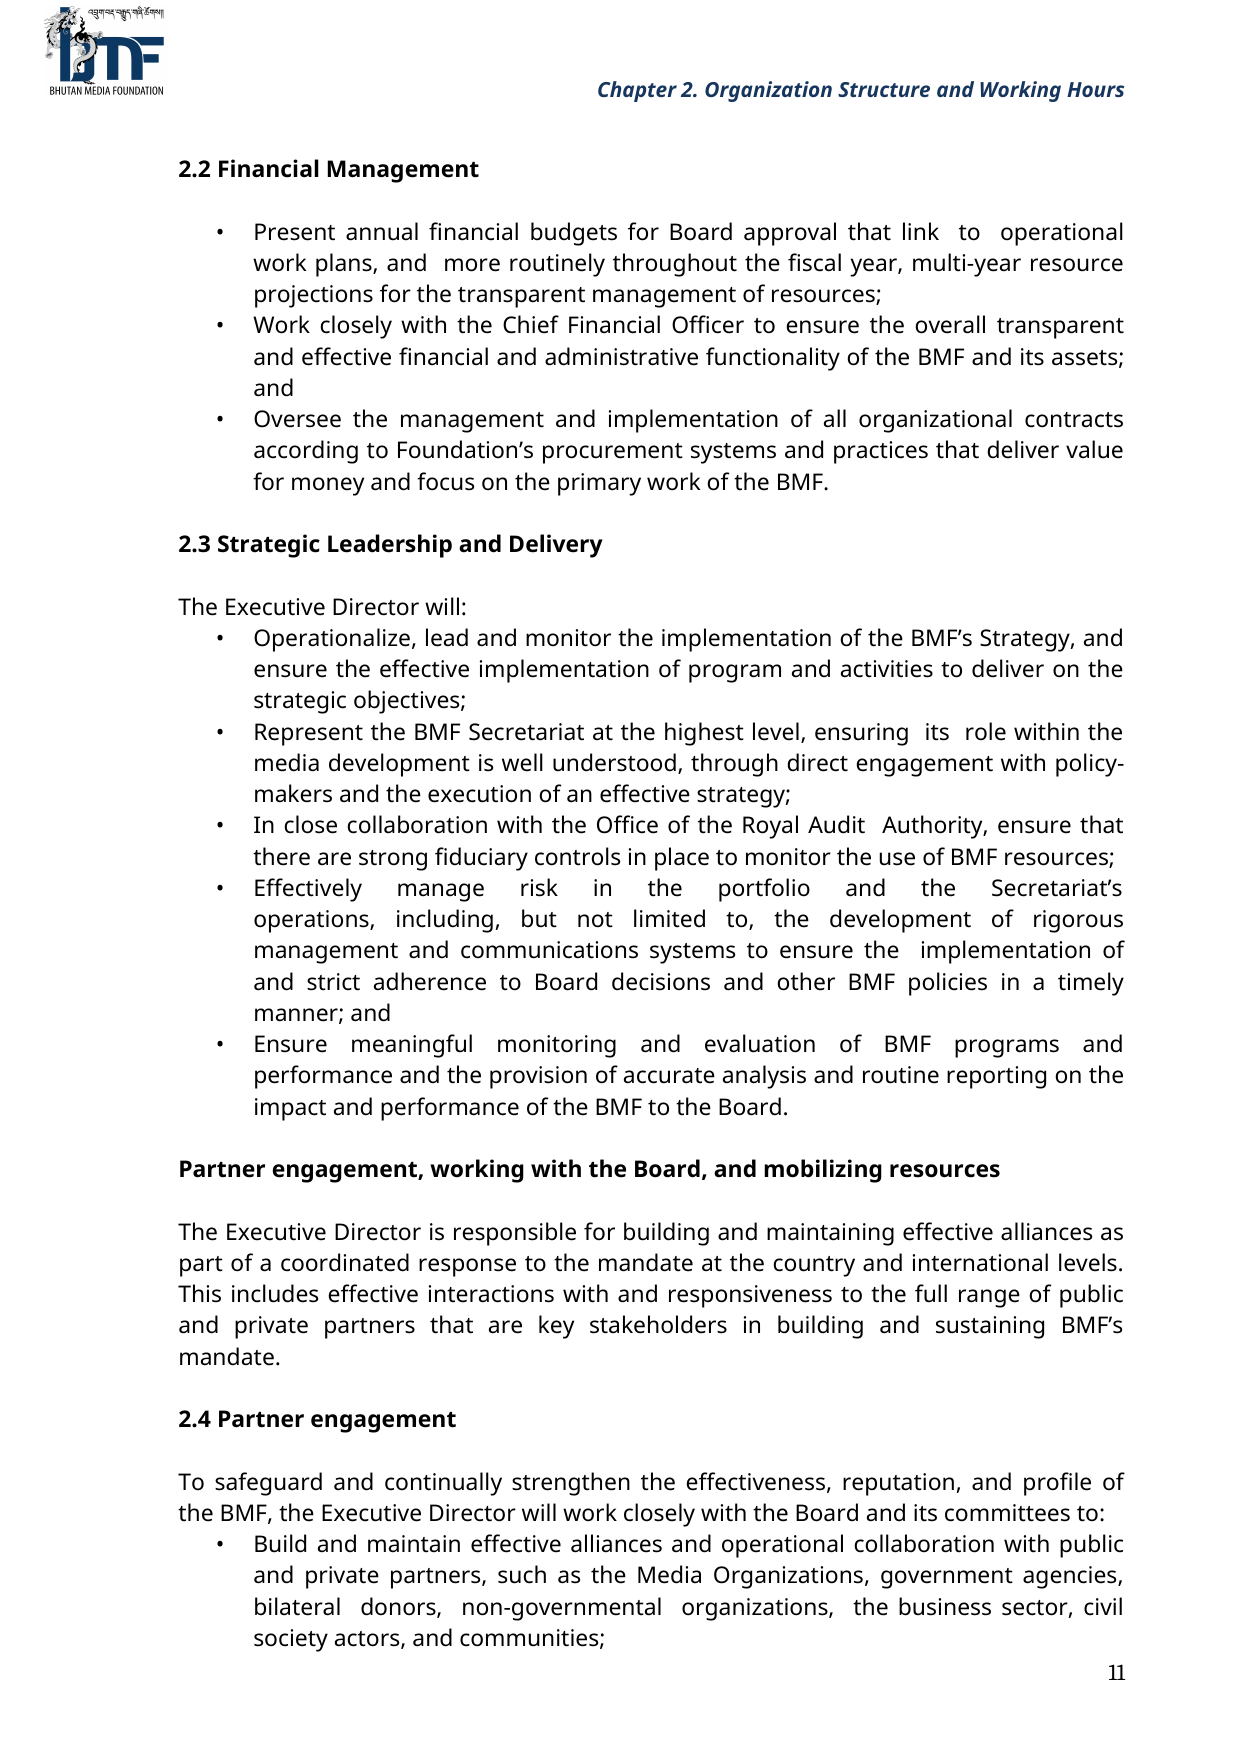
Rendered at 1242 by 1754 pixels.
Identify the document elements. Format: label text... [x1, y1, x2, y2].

list Work closely with the Chief Financial Officer to ensure the overall transparent and effective financial and administrative functionality of the BMF and its assets; and [216, 309, 1125, 403]
text The Executive Director is responsible for building and maintaining effective alliances as part of a coordinated response to the mandate at the country and international levels. This includes effective interactions with and responsiveness to the full range of public and private partners that are key stakeholders in building and sustaining BMF’s mandate. [178, 1216, 1125, 1372]
list Ensure meaningful monitoring and evaluation of BMF programs and performance and the provision of accurate analysis and routine reporting on the impact and performance of the BMF to the Board. [216, 1028, 1125, 1122]
list Present annual financial budgets for Board approval that link to operational work plans, and more routinely throughout the fiscal year, multi-year resource projections for the transparent management of resources; [216, 216, 1125, 309]
text Partner engagement, working with the Board, and mobilizing resources [178, 1153, 1125, 1184]
picture [43, 5, 169, 97]
list Operationalize, lead and monitor the implementation of the BMF’s Strategy, and ensure the effective implementation of program and activities to deliver on the strategic objectives; [216, 622, 1125, 716]
list Effectively manage risk in the portfolio and the Secretariat’s operations, including, but not limited to, the development of rigorous management and communications systems to ensure the implementation of and strict adherence to Board decisions and other BMF policies in a timely manner; and [216, 872, 1125, 1028]
list In close collaboration with the Office of the Royal Audit Authority, ensure that there are strong fiduciary controls in place to monitor the use of BMF resources; [216, 809, 1125, 872]
list Build and maintain effective alliances and operational collaboration with public and private partners, such as the Media Organizations, government agencies, bilateral donors, non-governmental organizations, the business sector, civil society actors, and communities; [216, 1528, 1125, 1653]
text The Executive Director will: [178, 591, 1125, 622]
text 2.3 Strategic Leadership and Delivery [178, 528, 1125, 559]
text 2.4 Partner engagement [178, 1403, 1125, 1434]
text To safeguard and continually strengthen the effectiveness, reputation, and profile of the BMF, the Executive Director will work closely with the Board and its committees to: [178, 1466, 1125, 1528]
list Represent the BMF Secretariat at the highest level, ensuring its role within the media development is well understood, through direct engagement with policy-makers and the execution of an effective strategy; [216, 716, 1125, 809]
text 2.2 Financial Management [178, 153, 1125, 184]
list Oversee the management and implementation of all organizational contracts according to Foundation’s procurement systems and practices that deliver value for money and focus on the primary work of the BMF. [216, 403, 1125, 497]
